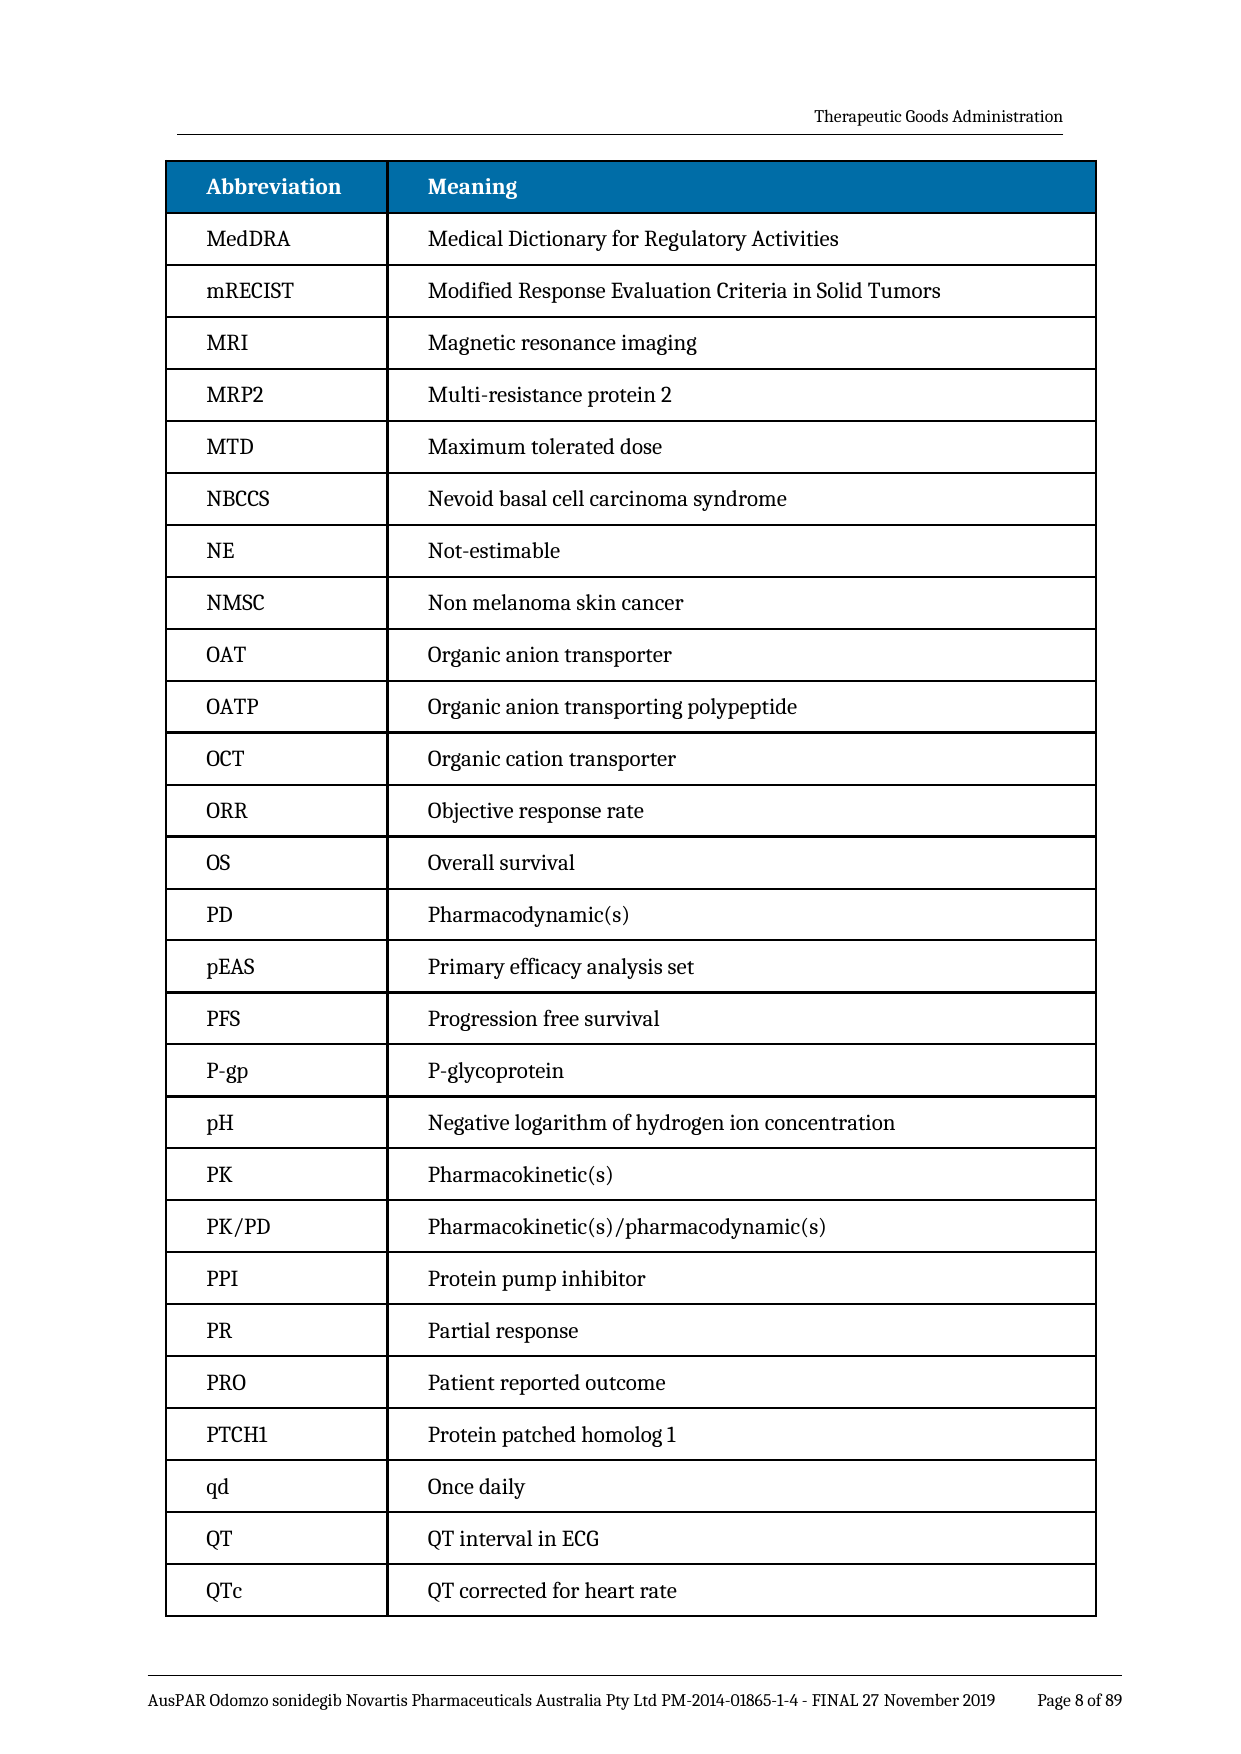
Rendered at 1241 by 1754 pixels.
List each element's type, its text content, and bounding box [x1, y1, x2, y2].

table_cell qd [167, 1461, 386, 1511]
table_cell Organic anion transporter [389, 630, 1095, 679]
table_cell OAT [167, 630, 386, 679]
table_cell Pharmacodynamic(s) [389, 890, 1095, 939]
table_cell Organic anion transporting polypeptide [389, 682, 1095, 731]
table_cell Negative logarithm of hydrogen ion concentration [389, 1098, 1095, 1147]
table_cell Progression free survival [389, 994, 1095, 1043]
table_cell Nevoid basal cell carcinoma syndrome [389, 474, 1095, 523]
table_cell Magnetic resonance imaging [389, 318, 1095, 368]
table_cell P-glycoprotein [389, 1045, 1095, 1095]
table_cell mRECIST [167, 266, 386, 316]
table_cell QT [167, 1513, 386, 1563]
table_cell PRO [167, 1357, 386, 1407]
table_cell Multi-resistance protein 2 [389, 370, 1095, 419]
table_cell OCT [167, 734, 386, 783]
table_cell Pharmacokinetic(s) [389, 1149, 1095, 1199]
table_cell PR [167, 1305, 386, 1355]
table_cell OS [167, 838, 386, 887]
table_cell Maximum tolerated dose [389, 422, 1095, 472]
table_cell Non melanoma skin cancer [389, 578, 1095, 627]
table_cell Objective response rate [389, 786, 1095, 835]
table_cell PFS [167, 994, 386, 1043]
table_cell Protein pump inhibitor [389, 1253, 1095, 1303]
table_cell PPI [167, 1253, 386, 1303]
table_cell PD [167, 890, 386, 939]
table_cell Primary efficacy analysis set [389, 941, 1095, 991]
table_header Abbreviation [167, 162, 386, 212]
table_cell PK/PD [167, 1201, 386, 1251]
table_cell Pharmacokinetic(s)/pharmacodynamic(s) [389, 1201, 1095, 1251]
table_cell Patient reported outcome [389, 1357, 1095, 1407]
table_cell MedDRA [167, 214, 386, 264]
table_cell QT corrected for heart rate [389, 1565, 1095, 1615]
table_cell QT interval in ECG [389, 1513, 1095, 1563]
table_cell PTCH1 [167, 1409, 386, 1459]
table_cell NBCCS [167, 474, 386, 523]
table_cell Medical Dictionary for Regulatory Activities [389, 214, 1095, 264]
table_cell Modified Response Evaluation Criteria in Solid Tumors [389, 266, 1095, 316]
table_cell Organic cation transporter [389, 734, 1095, 783]
table_cell pH [167, 1098, 386, 1147]
table_cell Once daily [389, 1461, 1095, 1511]
table_cell NMSC [167, 578, 386, 627]
table_cell Protein patched homolog 1 [389, 1409, 1095, 1459]
table_cell Partial response [389, 1305, 1095, 1355]
table_cell Overall survival [389, 838, 1095, 887]
table_cell MRI [167, 318, 386, 368]
table_cell NE [167, 526, 386, 576]
table_cell PK [167, 1149, 386, 1199]
table_cell MRP2 [167, 370, 386, 419]
table_cell pEAS [167, 941, 386, 991]
table_header Meaning [389, 162, 1095, 212]
table_cell Not-estimable [389, 526, 1095, 576]
table_cell OATP [167, 682, 386, 731]
table_cell MTD [167, 422, 386, 472]
table_cell P-gp [167, 1045, 386, 1095]
table_cell QTc [167, 1565, 386, 1615]
table_cell ORR [167, 786, 386, 835]
